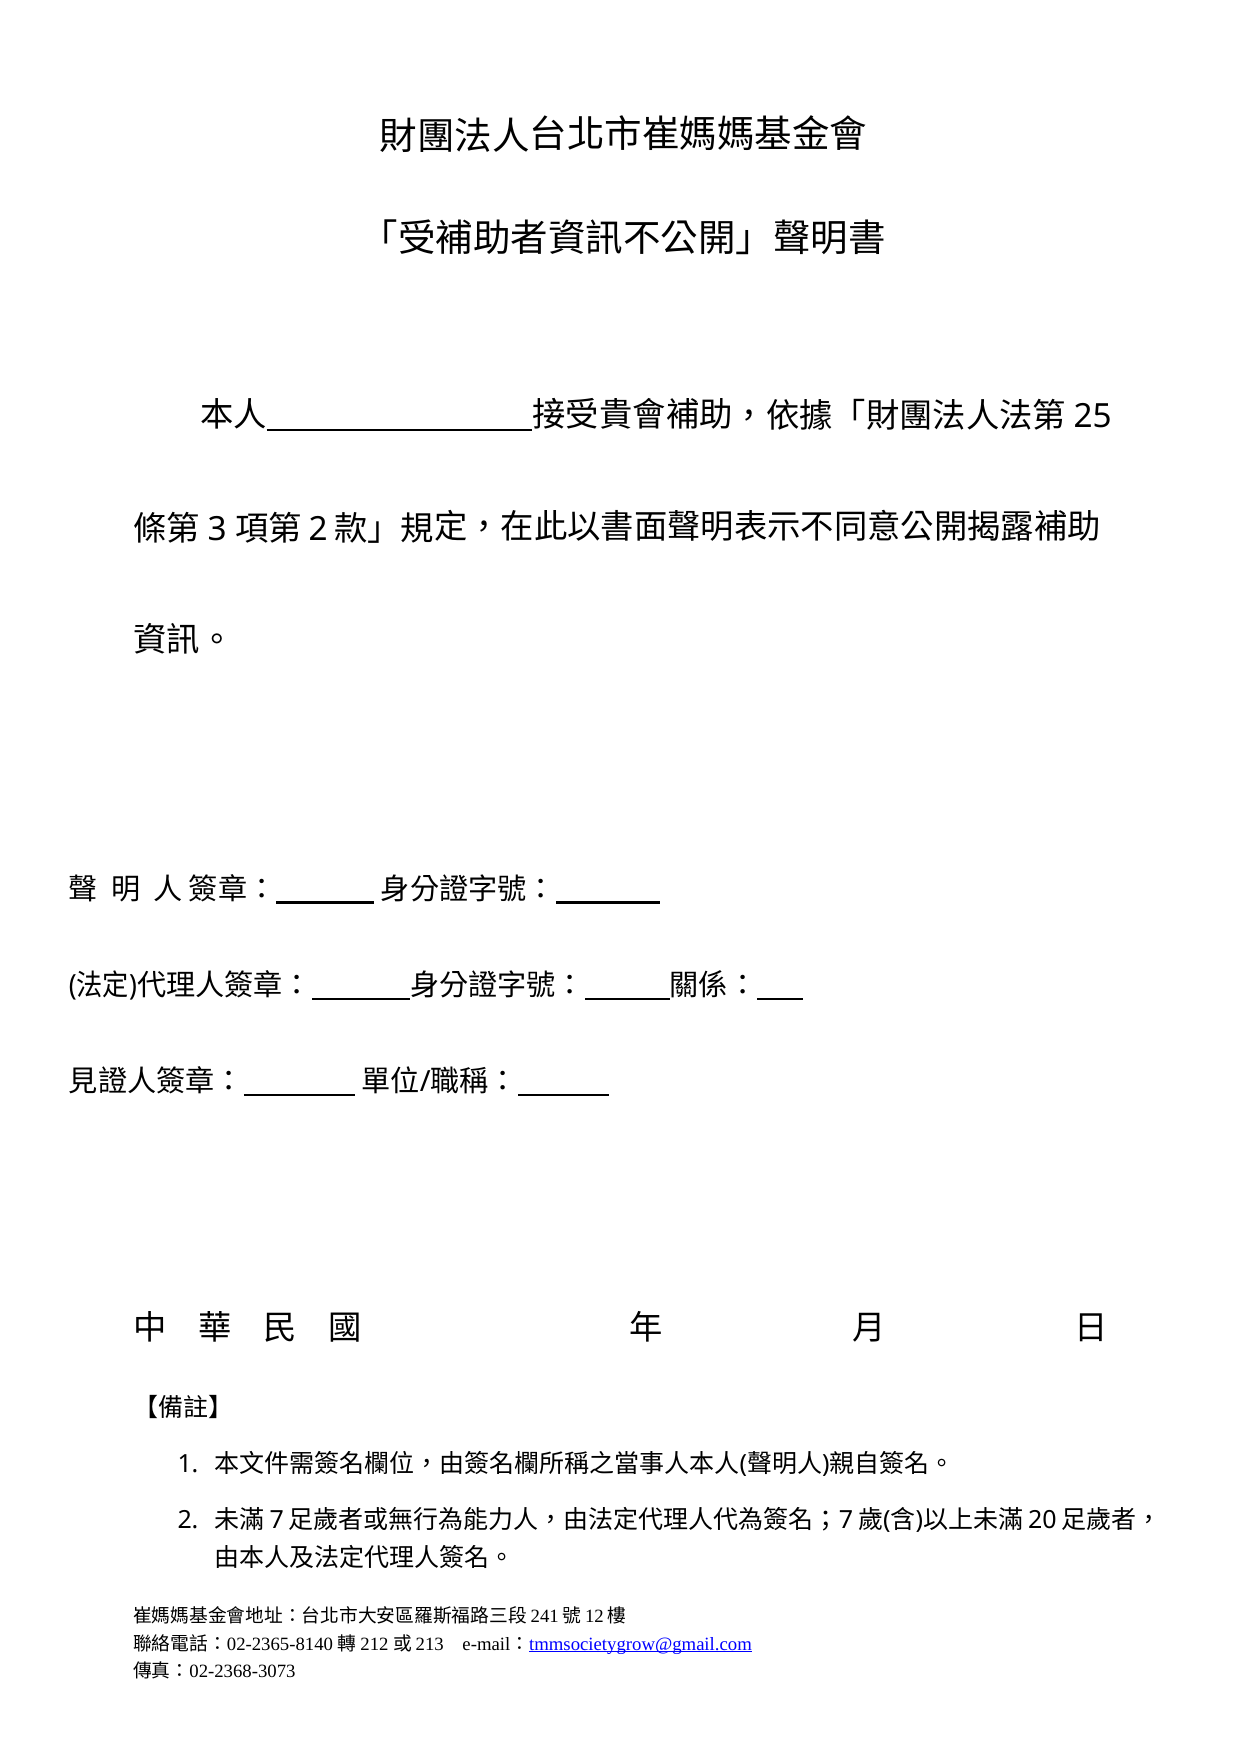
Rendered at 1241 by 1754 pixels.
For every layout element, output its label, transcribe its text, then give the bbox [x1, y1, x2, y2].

text 聲 明 人 簽章： 身分證字號： [69, 849, 1107, 924]
list 本文件需簽名欄位，由簽名欄所稱之當事人本人(聲明人)親自簽名。 [177, 1443, 1137, 1480]
text 財團法人台北市崔媽媽基金會 [133, 95, 1113, 170]
text 見證人簽章： 單位/職稱： [69, 1041, 1196, 1116]
text (法定)代理人簽章： 身分證字號： 關係： [68, 945, 1196, 1020]
text 本人 接受貴會補助，依據「財團法人法第 25 條第 3 項第2款」規定，在此以書面聲明表示不同意公開揭露補助資訊。 [133, 375, 1115, 675]
list 未滿7足歲者或無行為能力人，由法定代理人代為簽名；7歲(含)以上未滿20足歲者，由本人及法定代理人簽名。 [177, 1499, 1137, 1574]
text 「受補助者資訊不公開」聲明書 [133, 198, 1113, 273]
text 【備註】 [133, 1386, 1137, 1424]
text 中華民國 年 月 日 [133, 1287, 1109, 1362]
